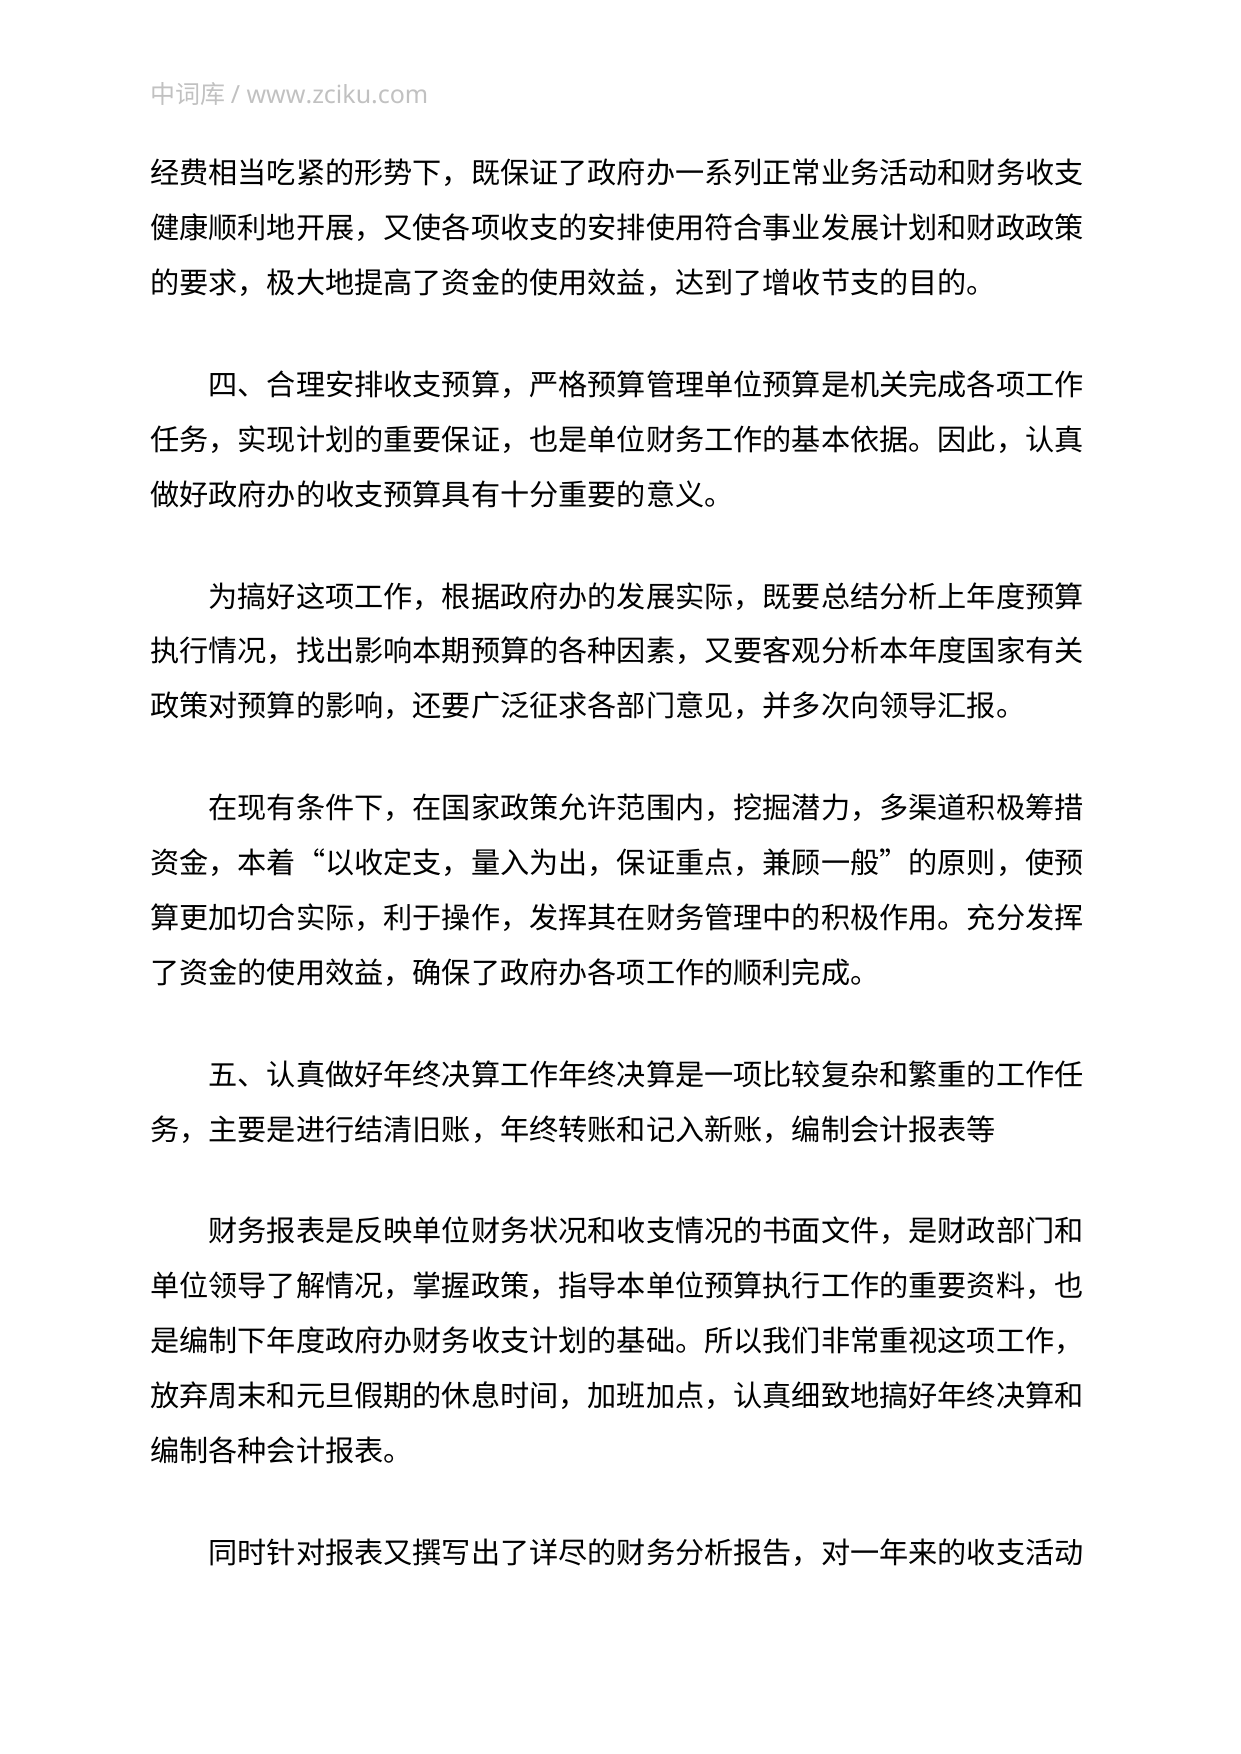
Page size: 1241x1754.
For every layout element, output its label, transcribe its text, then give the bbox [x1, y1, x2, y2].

text 四、合理安排收支预算，严格预算管理单位预算是机关完成各项工作任务，实现计划的重要保证，也是单位财务工作的基本依据。因此，认真做好政府办的收支预算具有十分重要的意义。 [150, 362, 1090, 514]
text 五、认真做好年终决算工作年终决算是一项比较复杂和繁重的工作任务，主要是进行结清旧账，年终转账和记入新账，编制会计报表等 [150, 1051, 1090, 1148]
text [150, 1529, 1090, 1571]
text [150, 150, 1090, 302]
text 为搞好这项工作，根据政府办的发展实际，既要总结分析上年度预算执行情况，找出影响本期预算的各种因素，又要客观分析本年度国家有关政策对预算的影响，还要广泛征求各部门意见，并多次向领导汇报。 [150, 573, 1090, 725]
text 财务报表是反映单位财务状况和收支情况的书面文件，是财政部门和单位领导了解情况，掌握政策，指导本单位预算执行工作的重要资料，也是编制下年度政府办财务收支计划的基础。所以我们非常重视这项工作，放弃周末和元旦假期的休息时间，加班加点，认真细致地搞好年终决算和编制各种会计报表。 [150, 1208, 1090, 1470]
text 在现有条件下，在国家政策允许范围内，挖掘潜力，多渠道积极筹措资金，本着“以收定支，量入为出，保证重点，兼顾一般”的原则，使预算更加切合实际，利于操作，发挥其在财务管理中的积极作用。充分发挥了资金的使用效益，确保了政府办各项工作的顺利完成。 [150, 785, 1090, 992]
